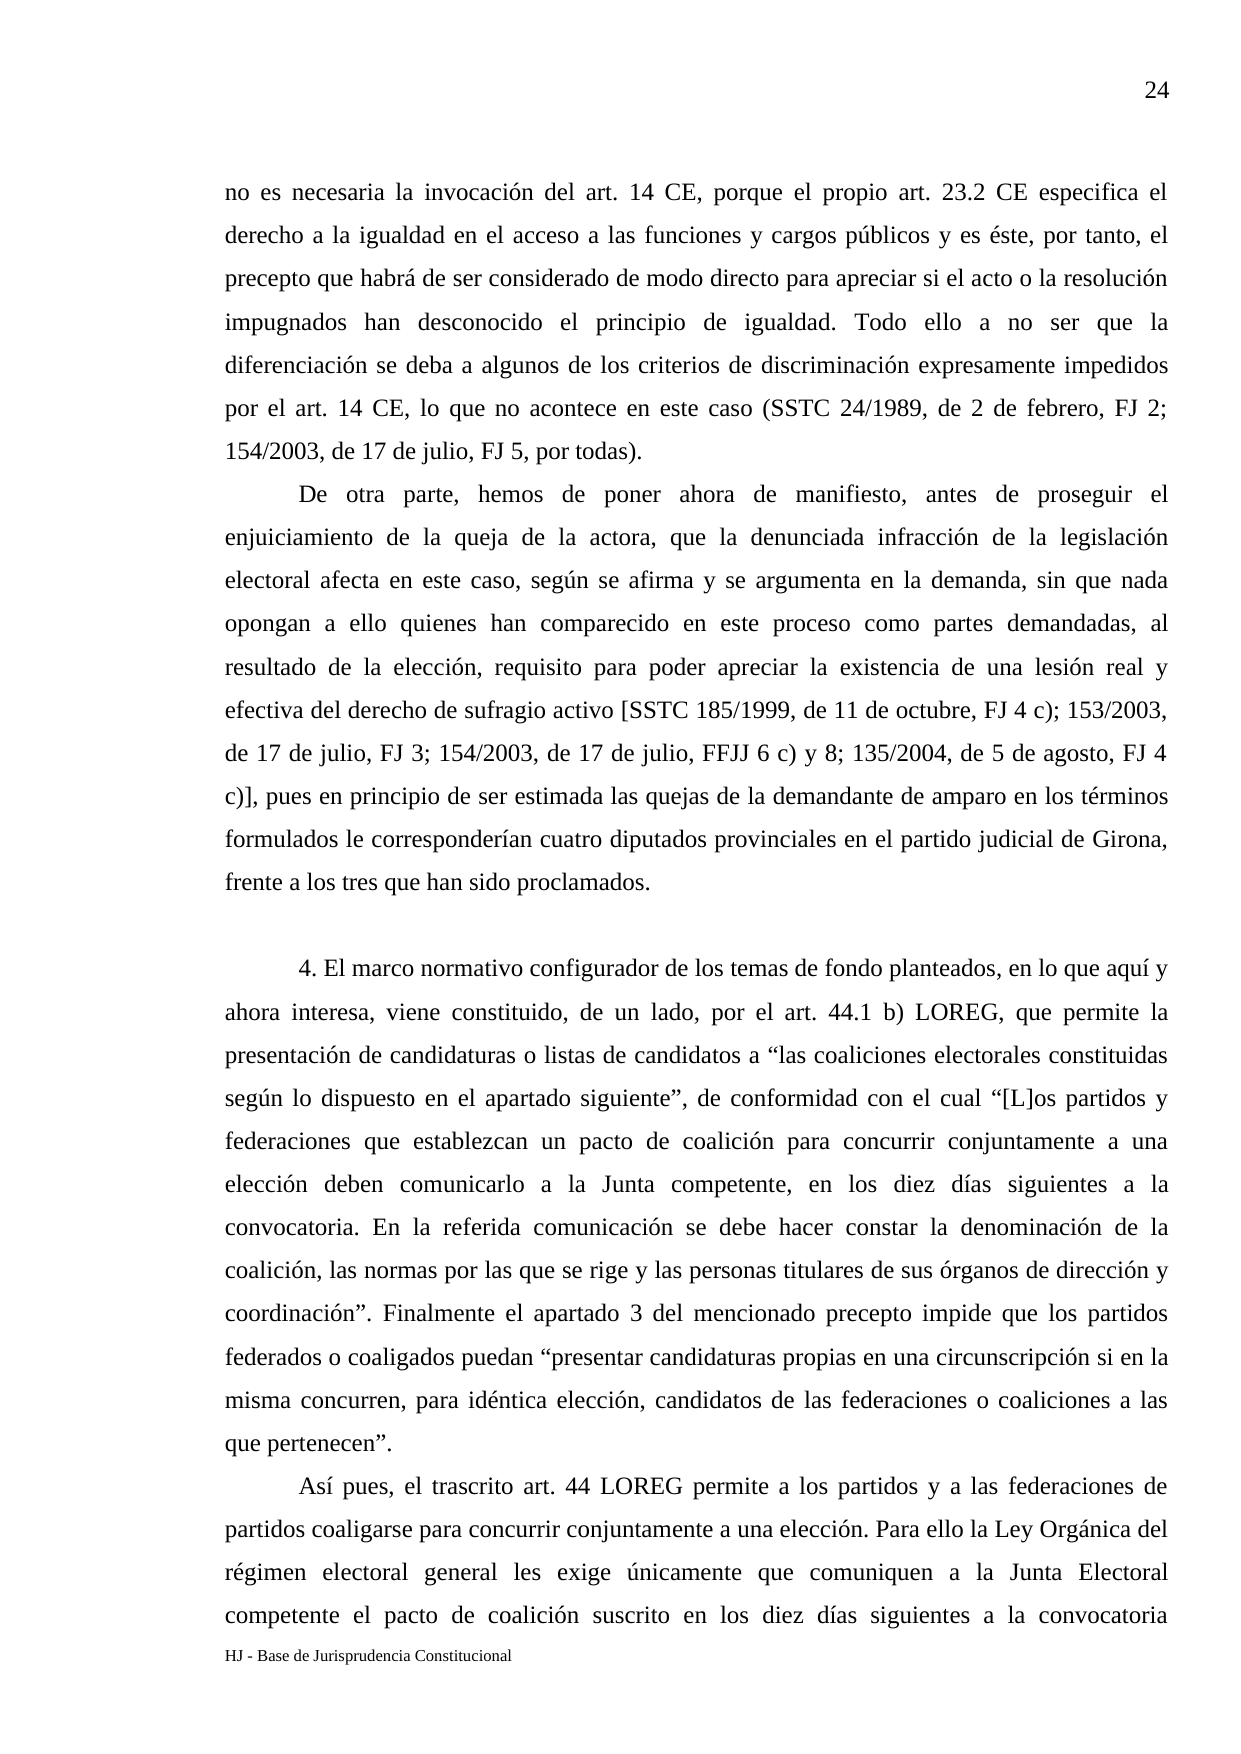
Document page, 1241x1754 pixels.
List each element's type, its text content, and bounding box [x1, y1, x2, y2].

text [224, 1471, 1169, 1629]
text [224, 177, 1169, 465]
text 4. El marco normativo configurador de los temas de fondo planteados, en lo que aquí y ahora interesa, viene constituido, de un lado, por el art. 44.1 b) LOREG, que permite la presentación de candidaturas o listas de candidatos a “las coaliciones electorales constituidas según lo dispuesto en el apartado siguiente”, de conformidad con el cual “[L]os partidos y federaciones que establezcan un pacto de coalición para concurrir conjuntamente a una elección deben comunicarlo a la Junta competente, en los diez días siguientes a la convocatoria. En la referida comunicación se debe hacer constar la denominación de la coalición, las normas por las que se rige y las personas titulares de sus órganos de dirección y coordinación”. Finalmente el apartado 3 del mencionado precepto impide que los partidos federados o coaligados puedan “presentar candidaturas propias en una circunscripción si en la misma concurren, para idéntica elección, candidatos de las federaciones o coaliciones a las que pertenecen”. [224, 953, 1169, 1457]
text De otra parte, hemos de poner ahora de manifiesto, antes de proseguir el enjuiciamiento de la queja de la actora, que la denunciada infracción de la legislación electoral afecta en este caso, según se afirma y se argumenta en la demanda, sin que nada opongan a ello quienes han comparecido en este proceso como partes demandadas, al resultado de la elección, requisito para poder apreciar la existencia de una lesión real y efectiva del derecho de sufragio activo [SSTC 185/1999, de 11 de octubre, FJ 4 c); 153/2003, de 17 de julio, FJ 3; 154/2003, de 17 de julio, FFJJ 6 c) y 8; 135/2004, de 5 de agosto, FJ 4 c)], pues en principio de ser estimada las quejas de la demandante de amparo en los términos formulados le corresponderían cuatro diputados provinciales en el partido judicial de Girona, frente a los tres que han sido proclamados. [224, 479, 1169, 896]
